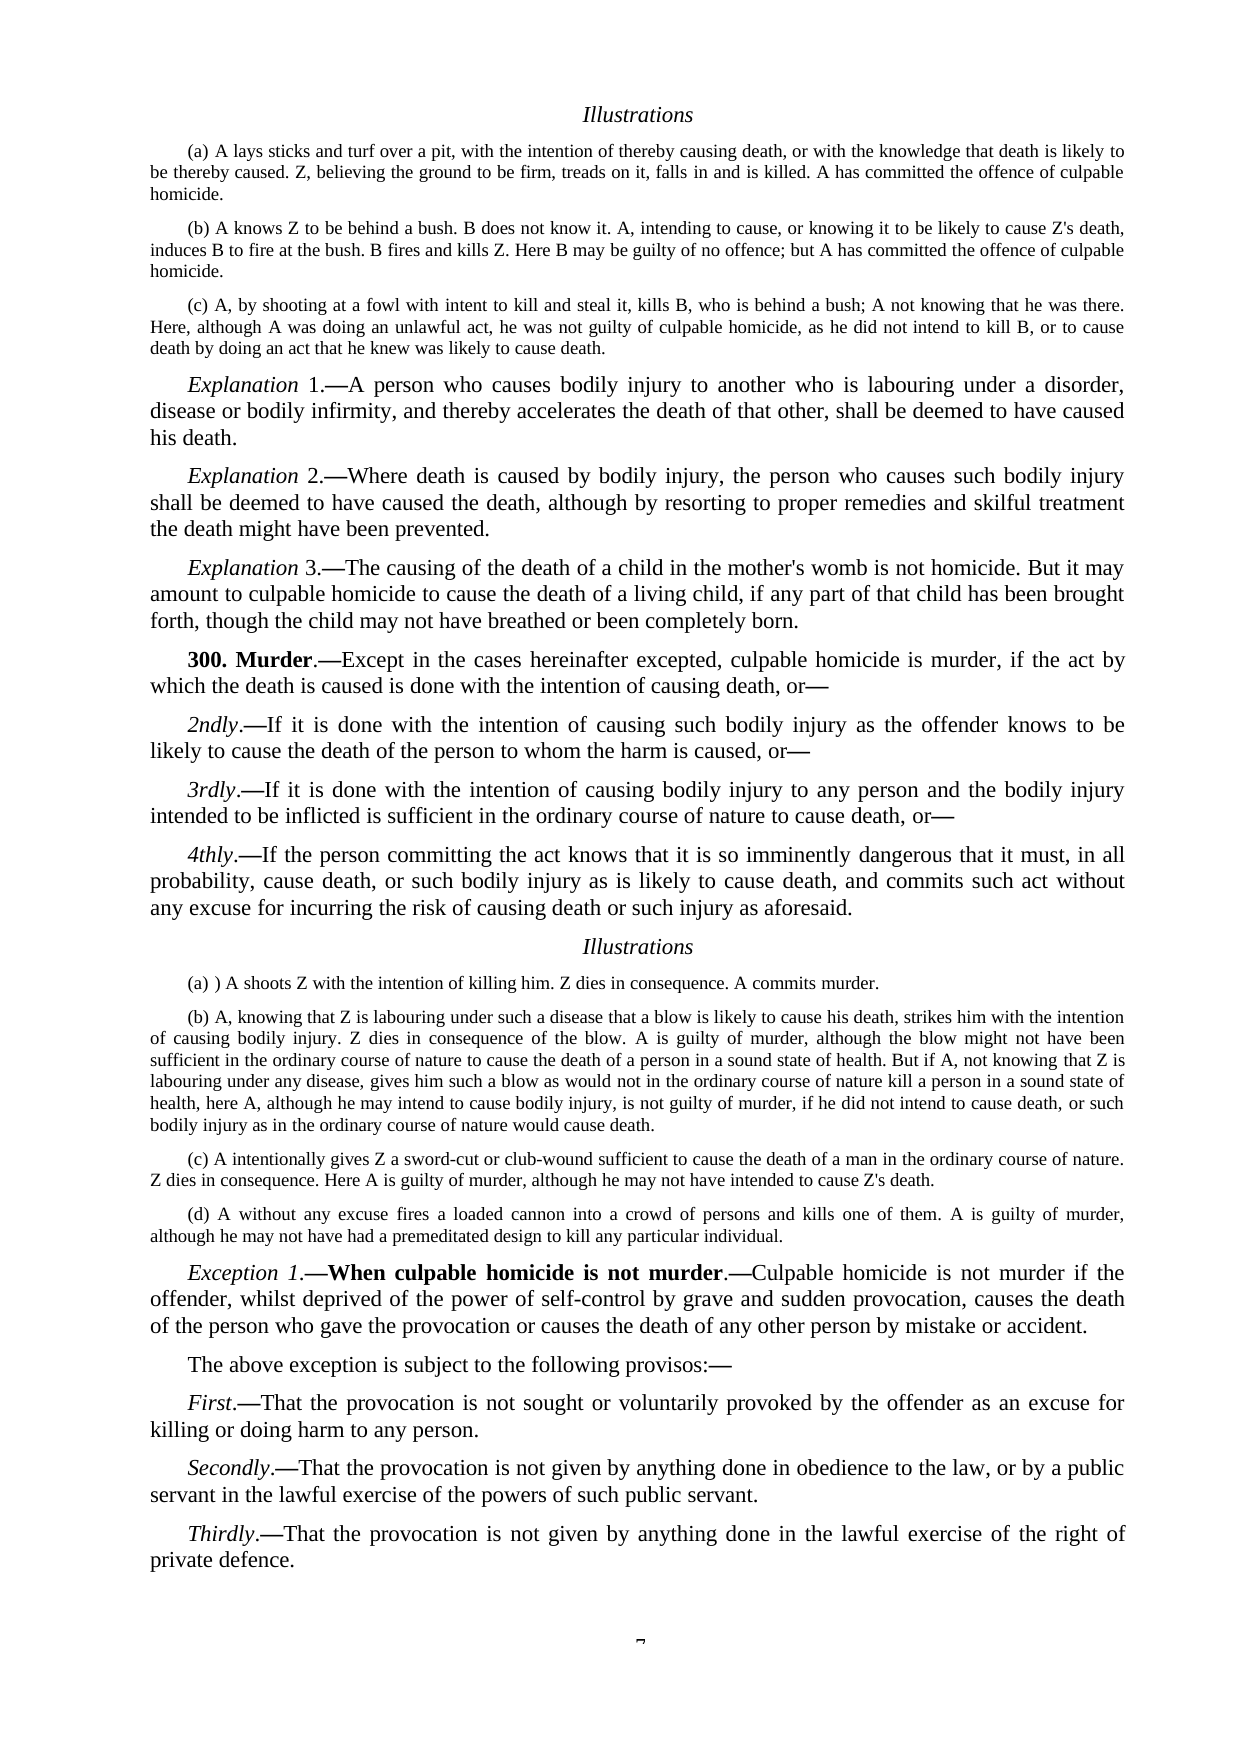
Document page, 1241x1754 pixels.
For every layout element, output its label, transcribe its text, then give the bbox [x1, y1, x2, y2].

text Thirdly.—That the provocation is not given by anything done in the lawful exercise of the right of private defence. [150, 1520, 1125, 1573]
text Explanation 2.—Where death is caused by bodily injury, the person who causes such bodily injury shall be deemed to have caused the death, although by resorting to proper remedies and skilful treatment the death might have been prevented. [150, 462, 1125, 541]
text 2ndly.—If it is done with the intention of causing such bodily injury as the offender knows to be likely to cause the death of the person to whom the harm is caused, or— [150, 711, 1124, 764]
text Illustrations [392, 101, 883, 127]
list A, knowing that Z is labouring under such a disease that a blow is likely to cause his death, strikes him with the intention of causing bodily injury. Z dies in consequence of the blow. A is guilty of murder, although the blow might not have been sufficient in the ordinary course of nature to cause the death of a person in a sound state of health. But if A, not knowing that Z is labouring under any disease, gives him such a blow as would not in the ordinary course of nature kill a person in a sound state of health, here A, although he may intend to cause bodily injury, is not guilty of murder, if he did not intend to cause death, or such bodily injury as in the ordinary course of nature would cause death. [150, 1006, 1126, 1135]
list A lays sticks and turf over a pit, with the intention of thereby causing death, or with the knowledge that death is likely to be thereby caused. Z, believing the ground to be firm, treads on it, falls in and is killed. A has committed the offence of culpable homicide. [150, 139, 1126, 204]
text Explanation 3.—The causing of the death of a child in the mother's womb is not homicide. But it may amount to culpable homicide to cause the death of a living child, if any part of that child has been brought forth, though the child may not have breathed or been completely born. [150, 554, 1125, 633]
text Illustrations [392, 933, 883, 959]
list ) A shoots Z with the intention of killing him. Z dies in consequence. A commits murder. [150, 972, 1136, 993]
text Explanation 1.—A person who causes bodily injury to another who is labouring under a disorder, disease or bodily infirmity, and thereby accelerates the death of that other, shall be deemed to have caused his death. [150, 371, 1126, 450]
text 3rdly.—If it is done with the intention of causing bodily injury to any person and the bodily injury intended to be inflicted is sufficient in the ordinary course of nature to cause death, or— [150, 776, 1125, 829]
text The above exception is subject to the following provisos:— [187, 1351, 1136, 1377]
list A without any excuse fires a loaded cannon into a crowd of persons and kills one of them. A is guilty of murder, although he may not have had a premeditated design to kill any particular individual. [150, 1203, 1124, 1246]
text Exception 1.—When culpable homicide is not murder.—Culpable homicide is not murder if the offender, whilst deprived of the power of self-control by grave and sudden provocation, causes the death of the person who gave the provocation or causes the death of any other person by mistake or accident. [150, 1259, 1125, 1338]
text First.—That the provocation is not sought or voluntarily provoked by the offender as an excuse for killing or doing harm to any person. [150, 1389, 1125, 1442]
text 4thly.—If the person committing the act knows that it is so imminently dangerous that it must, in all probability, cause death, or such bodily injury as is likely to cause death, and commits such act without any excuse for incurring the risk of causing death or such injury as aforesaid. [150, 841, 1125, 920]
text Secondly.—That the provocation is not given by anything done in obedience to the law, or by a public servant in the lawful exercise of the powers of such public servant. [150, 1454, 1126, 1507]
list A, by shooting at a fowl with intent to kill and steal it, kills B, who is behind a bush; A not knowing that he was there. Here, although A was doing an unlawful act, he was not guilty of culpable homicide, as he did not intend to kill B, or to cause death by doing an act that he knew was likely to cause death. [150, 294, 1126, 359]
list A intentionally gives Z a sword-cut or club-wound sufficient to cause the death of a man in the ordinary course of nature. Z dies in consequence. Here A is guilty of murder, although he may not have intended to cause Z's death. [150, 1148, 1124, 1191]
list A knows Z to be behind a bush. B does not know it. A, intending to cause, or knowing it to be likely to cause Z's death, induces B to fire at the bush. B fires and kills Z. Here B may be guilty of no offence; but A has committed the offence of culpable homicide. [150, 217, 1126, 282]
list Murder.—Except in the cases hereinafter excepted, culpable homicide is murder, if the act by which the death is caused is done with the intention of causing death, or— [150, 646, 1125, 698]
